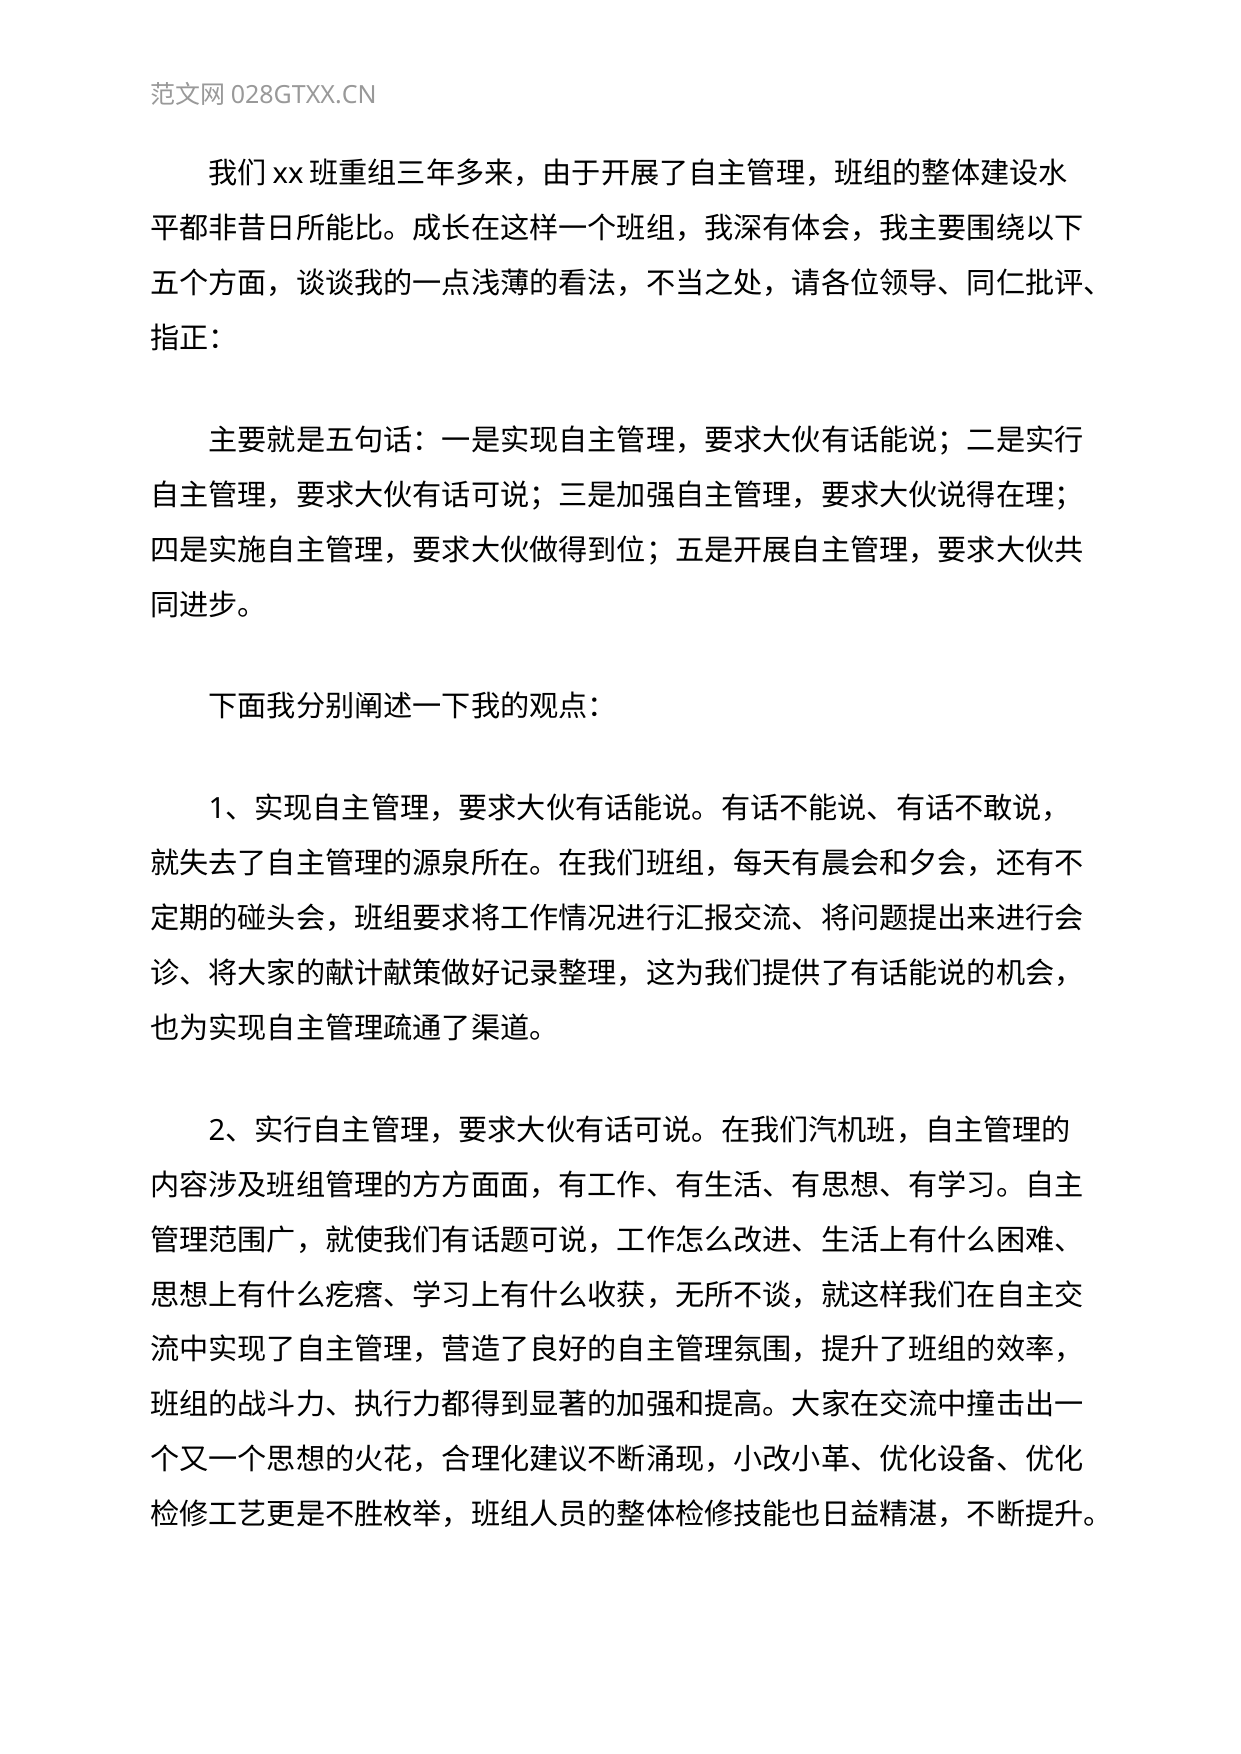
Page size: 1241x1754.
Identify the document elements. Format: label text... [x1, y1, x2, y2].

text 我们xx班重组三年多来，由于开展了自主管理，班组的整体建设水平都非昔日所能比。成长在这样一个班组，我深有体会，我主要围绕以下五个方面，谈谈我的一点浅薄的看法，不当之处，请各位领导、同仁批评、指正： [150, 150, 1090, 357]
text 主要就是五句话：一是实现自主管理，要求大伙有话能说；二是实行自主管理，要求大伙有话可说；三是加强自主管理，要求大伙说得在理；四是实施自主管理，要求大伙做得到位；五是开展自主管理，要求大伙共同进步。 [150, 417, 1090, 623]
text 1、实现自主管理，要求大伙有话能说。有话不能说、有话不敢说，就失去了自主管理的源泉所在。在我们班组，每天有晨会和夕会，还有不定期的碰头会，班组要求将工作情况进行汇报交流、将问题提出来进行会诊、将大家的献计献策做好记录整理，这为我们提供了有话能说的机会，也为实现自主管理疏通了渠道。 [150, 785, 1090, 1047]
text 2、实行自主管理，要求大伙有话可说。在我们汽机班，自主管理的内容涉及班组管理的方方面面，有工作、有生活、有思想、有学习。自主管理范围广，就使我们有话题可说，工作怎么改进、生活上有什么困难、思想上有什么疙瘩、学习上有什么收获，无所不谈，就这样我们在自主交流中实现了自主管理，营造了良好的自主管理氛围，提升了班组的效率，班组的战斗力、执行力都得到显著的加强和提高。大家在交流中撞击出一个又一个思想的火花，合理化建议不断涌现，小改小革、优化设备、优化检修工艺更是不胜枚举，班组人员的整体检修技能也日益精湛，不断提升。 [150, 1106, 1090, 1533]
text 下面我分别阐述一下我的观点： [150, 683, 1090, 725]
